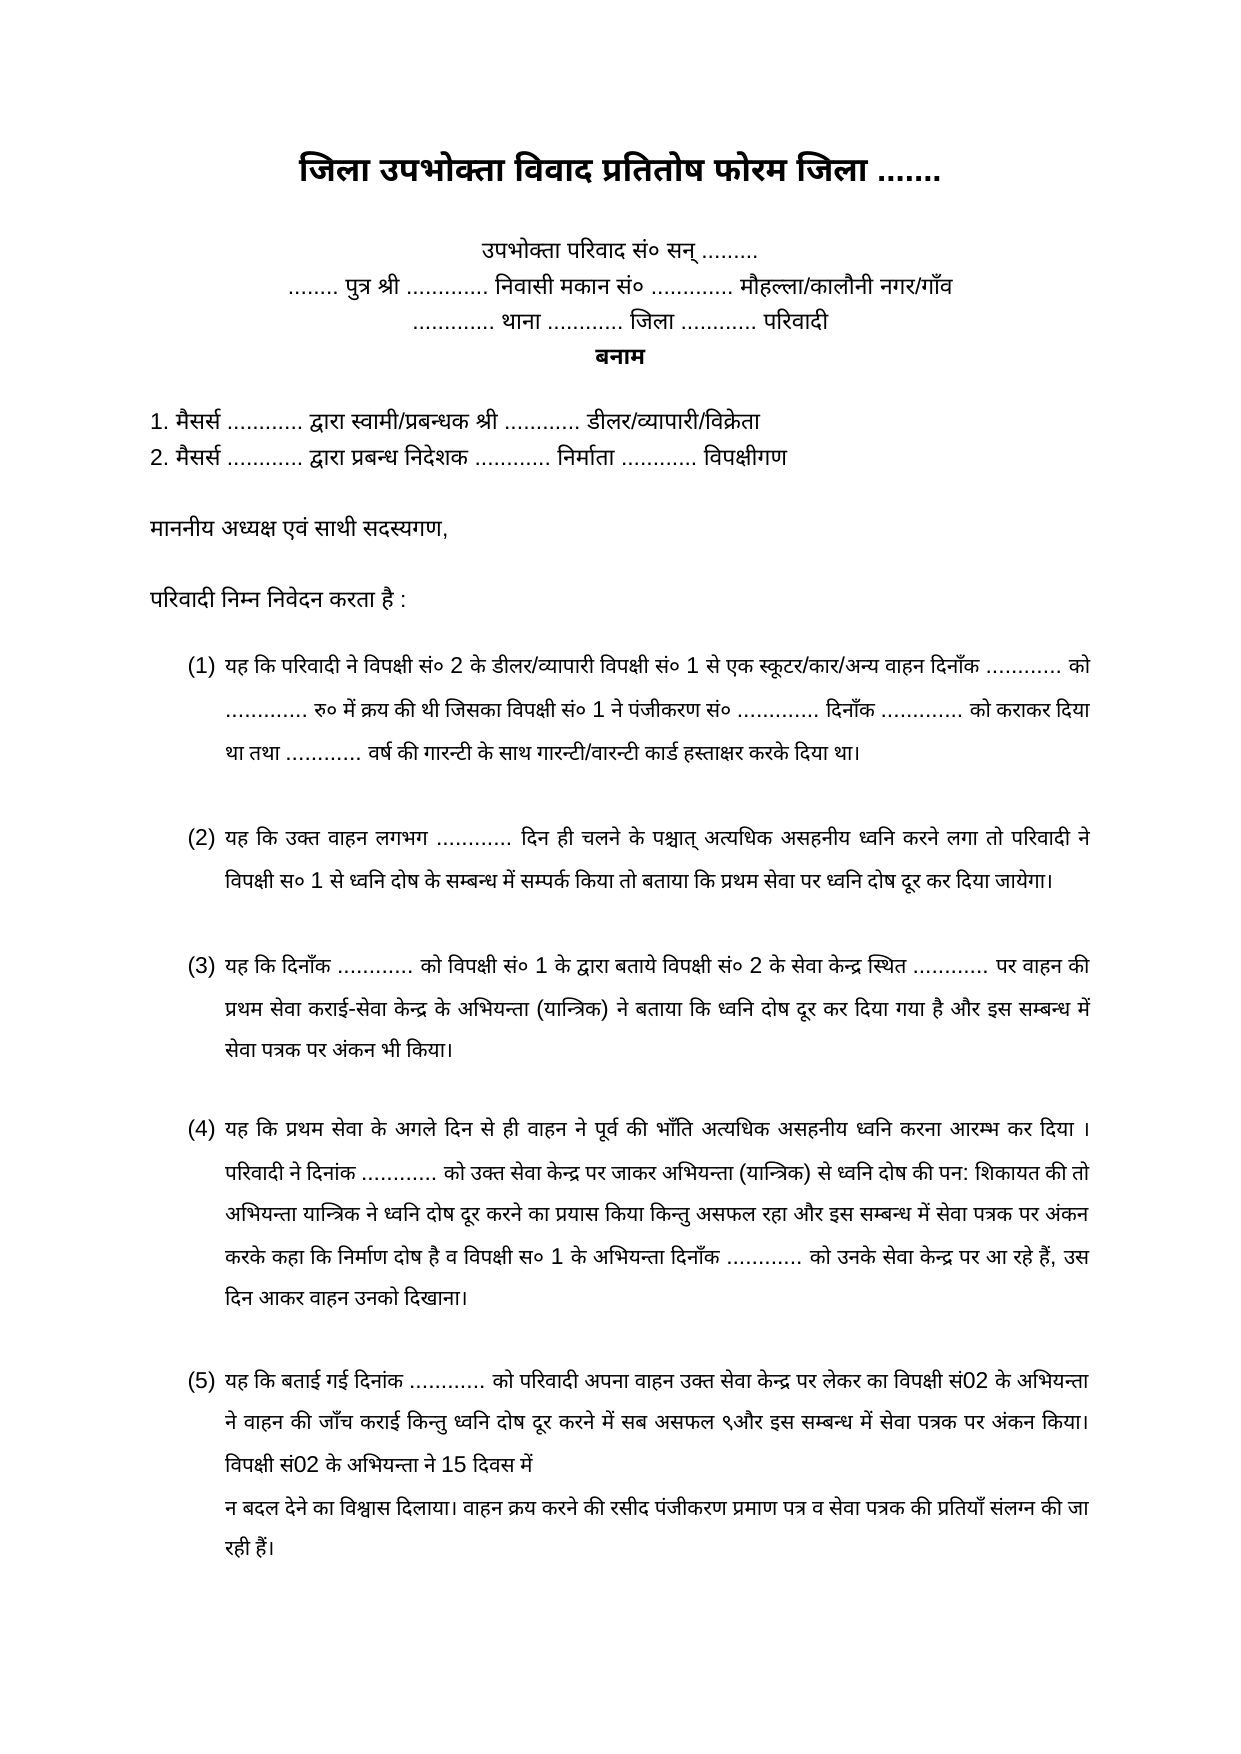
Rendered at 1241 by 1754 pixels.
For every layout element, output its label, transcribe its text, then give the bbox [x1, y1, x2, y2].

text ............. थाना ............ जिला ............ परिवादी [150, 308, 1090, 339]
list न बदल देने का विश्वास दिलाया। वाहन क्रय करने की रसीद पंजीकरण प्रमाण पत्र व सेवा पत्रक की प्रतियाँ संलग्न की जा रही हैं। [225, 1496, 1090, 1564]
text माननीय अध्यक्ष एवं साथी सदस्यगण, [150, 515, 1090, 546]
list यह कि प्रथम सेवा के अगले दिन से ही वाहन ने पूर्व की भाँति अत्यधिक असहनीय ध्वनि करना आरम्भ कर दिया । परिवादी ने दिनांक ............ को उक्त सेवा केन्द्र पर जाकर अभियन्ता (यान्त्रिक) से ध्वनि दोष की पन: शिकायत की तो अभियन्ता यान्त्रिक ने ध्वनि दोष दूर करने का प्रयास किया किन्तु असफल रहा और इस सम्बन्ध में सेवा पत्रक पर अंकन करके कहा कि निर्माण दोष है व विपक्षी स० 1 के अभियन्ता दिनाँक ............ को उनके सेवा केन्द्र पर आ रहे हैं, उस दिन आकर वाहन उनको दिखाना। [187, 1115, 1090, 1314]
text 2. मैसर्स ............ द्वारा प्रबन्ध निदेशक ............ निर्माता ............ विपक्षीगण [150, 444, 1090, 474]
list यह कि बताई गई दिनांक ............ को परिवादी अपना वाहन उक्त सेवा केन्द्र पर लेकर का विपक्षी सं02 के अभियन्ता ने वाहन की जाँच कराई किन्तु ध्वनि दोष दूर करने में सब असफल ९और इस सम्बन्ध में सेवा पत्रक पर अंकन किया। विपक्षी सं02 के अभियन्ता ने 15 दिवस में [187, 1367, 1090, 1481]
text परिवादी निम्न निवेदन करता है : [150, 586, 1090, 617]
text बनाम [150, 344, 1090, 374]
text ........ पुत्र श्री ............. निवासी मकान सं० ............. मौहल्ला/कालौनी नगर/गाँव [150, 273, 1090, 304]
list यह कि दिनाँक ............ को विपक्षी सं० 1 के द्वारा बताये विपक्षी सं० 2 के सेवा केन्द्र स्थित ............ पर वाहन की प्रथम सेवा कराई-सेवा केन्द्र के अभियन्ता (यान्त्रिक) ने बताया कि ध्वनि दोष दूर कर दिया गया है और इस सम्बन्ध में सेवा पत्रक पर अंकन भी किया। [187, 952, 1090, 1066]
list यह कि उक्त वाहन लगभग ............ दिन ही चलने के पश्चात् अत्यधिक असहनीय ध्वनि करने लगा तो परिवादी ने विपक्षी स० 1 से ध्वनि दोष के सम्बन्ध में सम्पर्क किया तो बताया कि प्रथम सेवा पर ध्वनि दोष दूर कर दिया जायेगा। [187, 824, 1090, 897]
text उपभोक्ता परिवाद सं० सन् ......... [150, 237, 1090, 268]
text जिला उपभोक्ता विवाद प्रतितोष फोरम जिला ....... [150, 150, 1090, 195]
list यह कि परिवादी ने विपक्षी सं० 2 के डीलर/व्यापारी विपक्षी सं० 1 से एक स्कूटर/कार/अन्य वाहन दिनाँक ............ को ............. रु० में क्रय की थी जिसका विपक्षी सं० 1 ने पंजीकरण सं० ............. दिनाँक ............. को कराकर दिया था तथा ............ वर्ष की गारन्टी के साथ गारन्टी/वारन्टी कार्ड हस्ताक्षर करके दिया था। [187, 652, 1090, 769]
text 1. मैसर्स ............ द्वारा स्वामी/प्रबन्धक श्री ............ डीलर/व्यापारी/विक्रेता [150, 408, 1090, 439]
